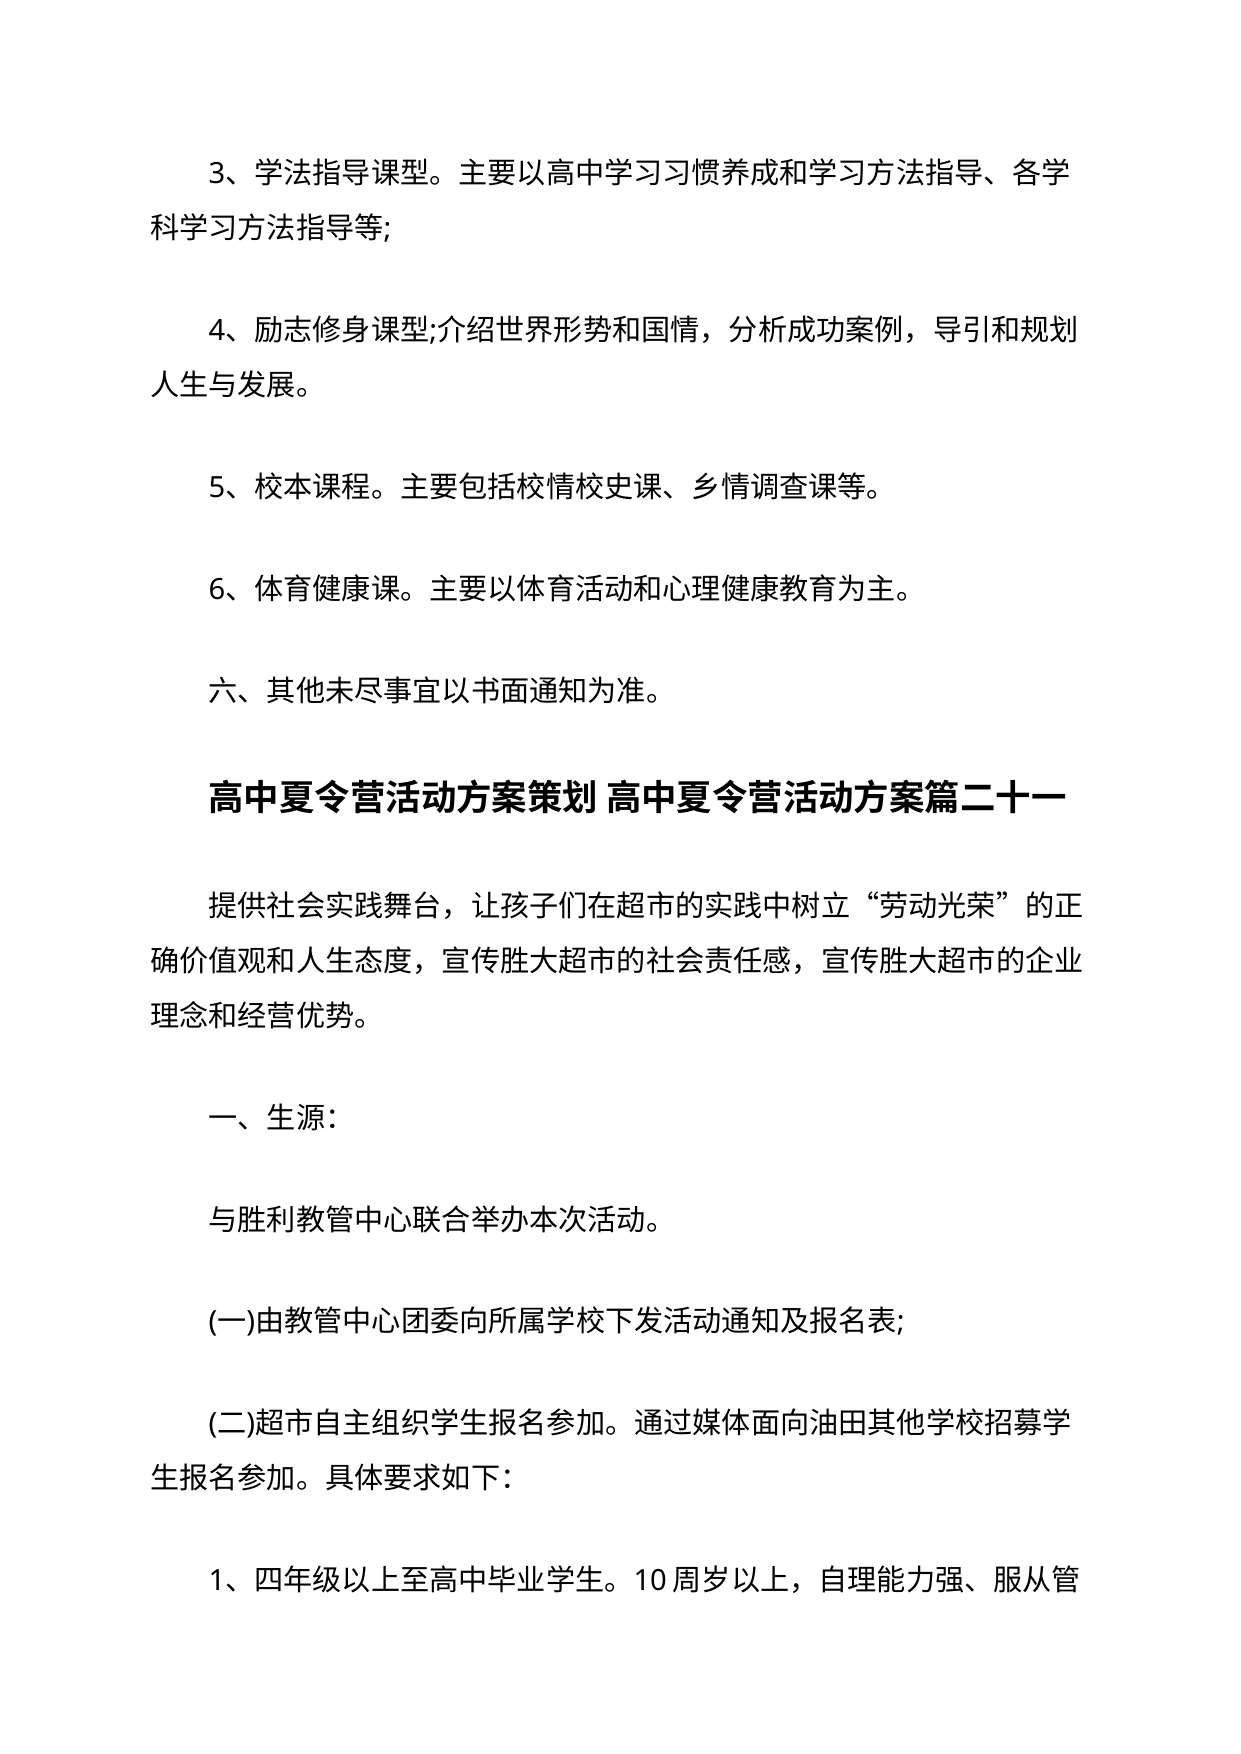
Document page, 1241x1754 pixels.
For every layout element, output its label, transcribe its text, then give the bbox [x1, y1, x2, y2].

text (一)由教管中心团委向所属学校下发活动通知及报名表; [150, 1298, 1090, 1340]
text 一、生源： [150, 1094, 1090, 1137]
text 5、校本课程。主要包括校情校史课、乡情调查课等。 [150, 464, 1090, 506]
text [150, 1557, 1090, 1599]
text 与胜利教管中心联合举办本次活动。 [150, 1196, 1090, 1238]
text 3、学法指导课型。主要以高中学习习惯养成和学习方法指导、各学科学习方法指导等; [150, 150, 1090, 247]
text 六、其他未尽事宜以书面通知为准。 [150, 668, 1090, 710]
text (二)超市自主组织学生报名参加。通过媒体面向油田其他学校招募学生报名参加。具体要求如下： [150, 1400, 1090, 1497]
text 高中夏令营活动方案策划 高中夏令营活动方案篇二十一 [150, 769, 1090, 821]
text 提供社会实践舞台，让孩子们在超市的实践中树立“劳动光荣”的正确价值观和人生态度，宣传胜大超市的社会责任感，宣传胜大超市的企业理念和经营优势。 [150, 883, 1090, 1035]
text 4、励志修身课型;介绍世界形势和国情，分析成功案例，导引和规划人生与发展。 [150, 307, 1090, 404]
text 6、体育健康课。主要以体育活动和心理健康教育为主。 [150, 566, 1090, 608]
